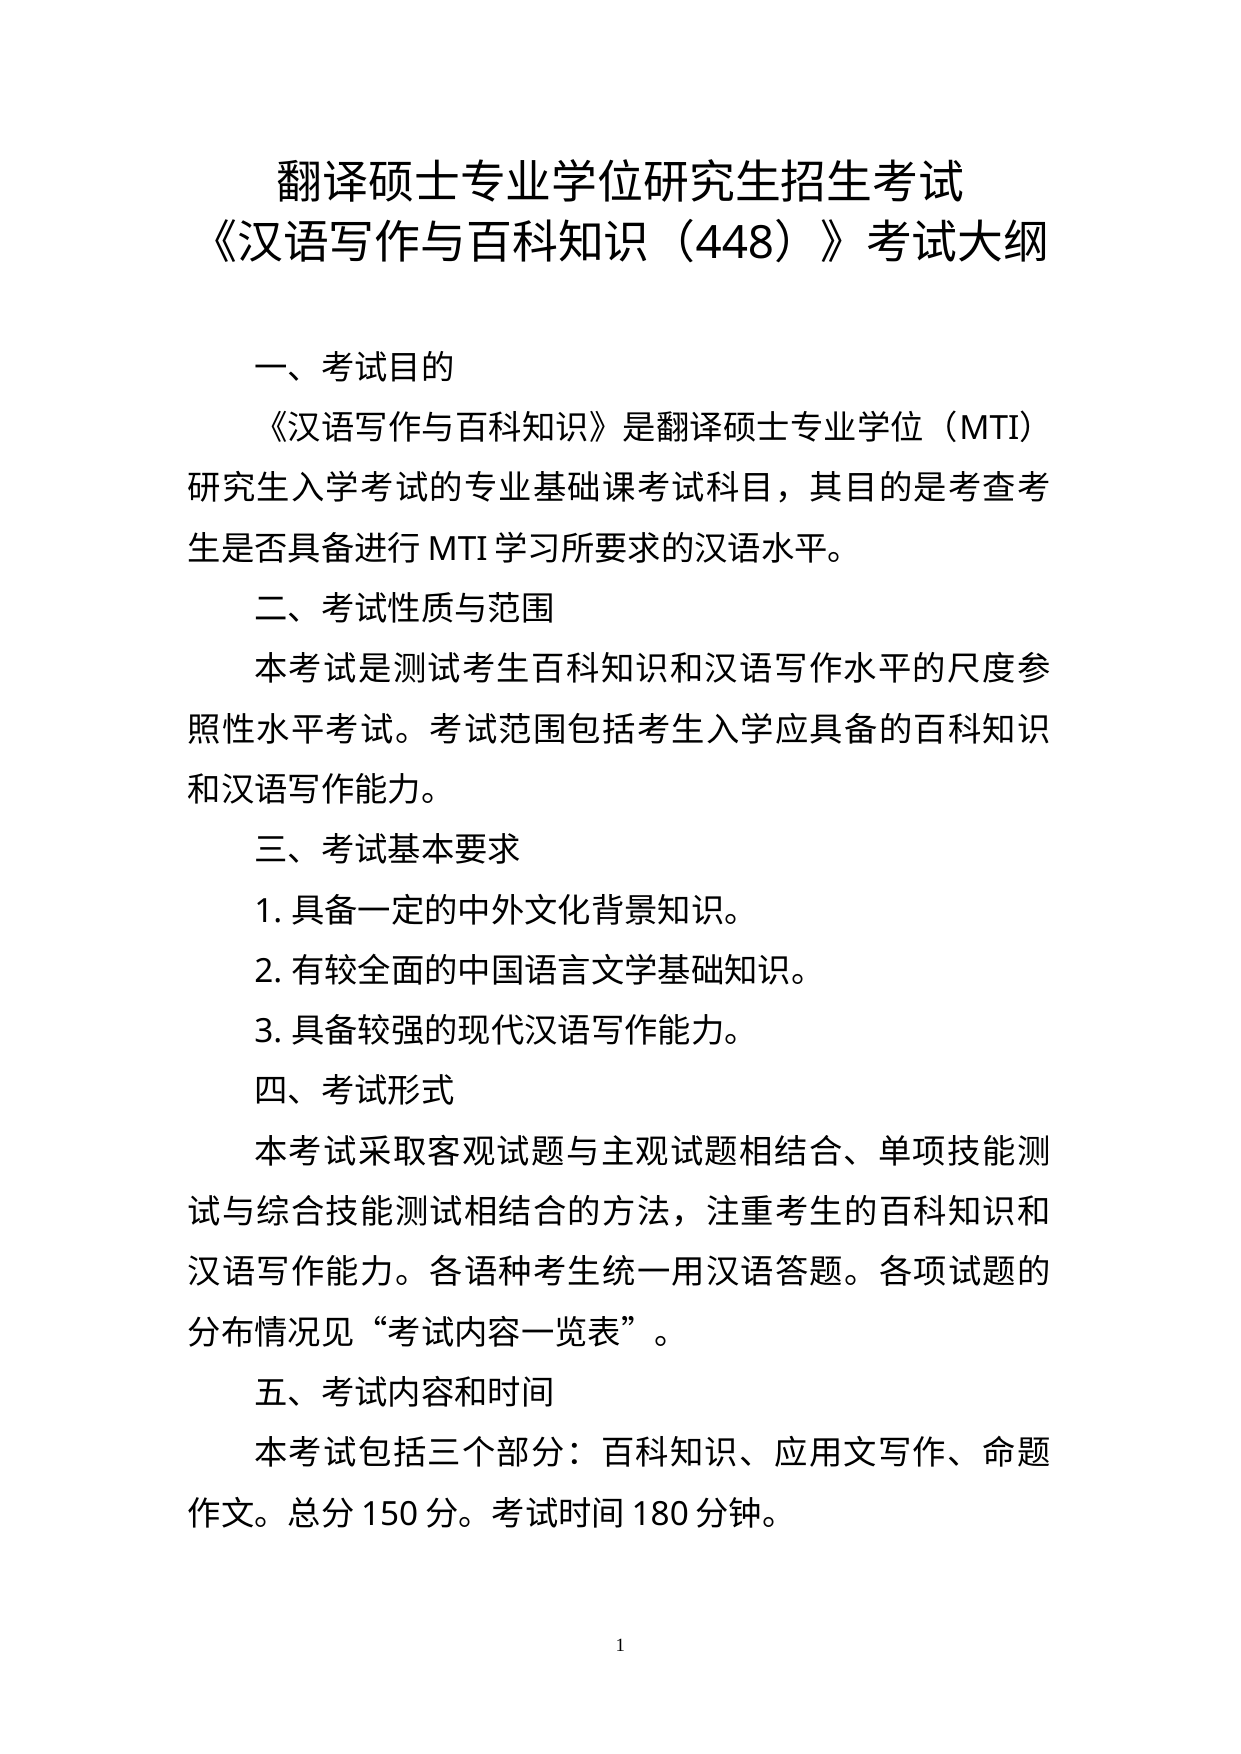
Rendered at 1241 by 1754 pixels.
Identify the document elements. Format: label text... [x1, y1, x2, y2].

text 本考试是测试考生百科知识和汉语写作水平的尺度参照性水平考试。考试范围包括考生入学应具备的百科知识和汉语写作能力。 [187, 632, 1053, 813]
text 二、考试性质与范围 [187, 572, 1053, 632]
text 本考试包括三个部分：百科知识、应用文写作、命题作文。总分150分。考试时间180分钟。 [187, 1417, 1053, 1537]
text 1. 具备一定的中外文化背景知识。 [187, 874, 1053, 934]
text 四、考试形式 [187, 1055, 1053, 1115]
text 三、考试基本要求 [187, 813, 1053, 874]
text 《汉语写作与百科知识（448）》考试大纲 [187, 210, 1053, 271]
text 3. 具备较强的现代汉语写作能力。 [187, 994, 1053, 1055]
text 一、考试目的 [187, 331, 1053, 391]
text 五、考试内容和时间 [187, 1356, 1053, 1417]
text 本考试采取客观试题与主观试题相结合、单项技能测试与综合技能测试相结合的方法，注重考生的百科知识和汉语写作能力。各语种考生统一用汉语答题。各项试题的分布情况见“考试内容一览表”。 [187, 1115, 1053, 1356]
text 2. 有较全面的中国语言文学基础知识。 [187, 934, 1053, 994]
text 《汉语写作与百科知识》是翻译硕士专业学位（MTI）研究生入学考试的专业基础课考试科目，其目的是考查考生是否具备进行MTI学习所要求的汉语水平。 [187, 391, 1053, 572]
text 翻译硕士专业学位研究生招生考试 [187, 150, 1053, 210]
